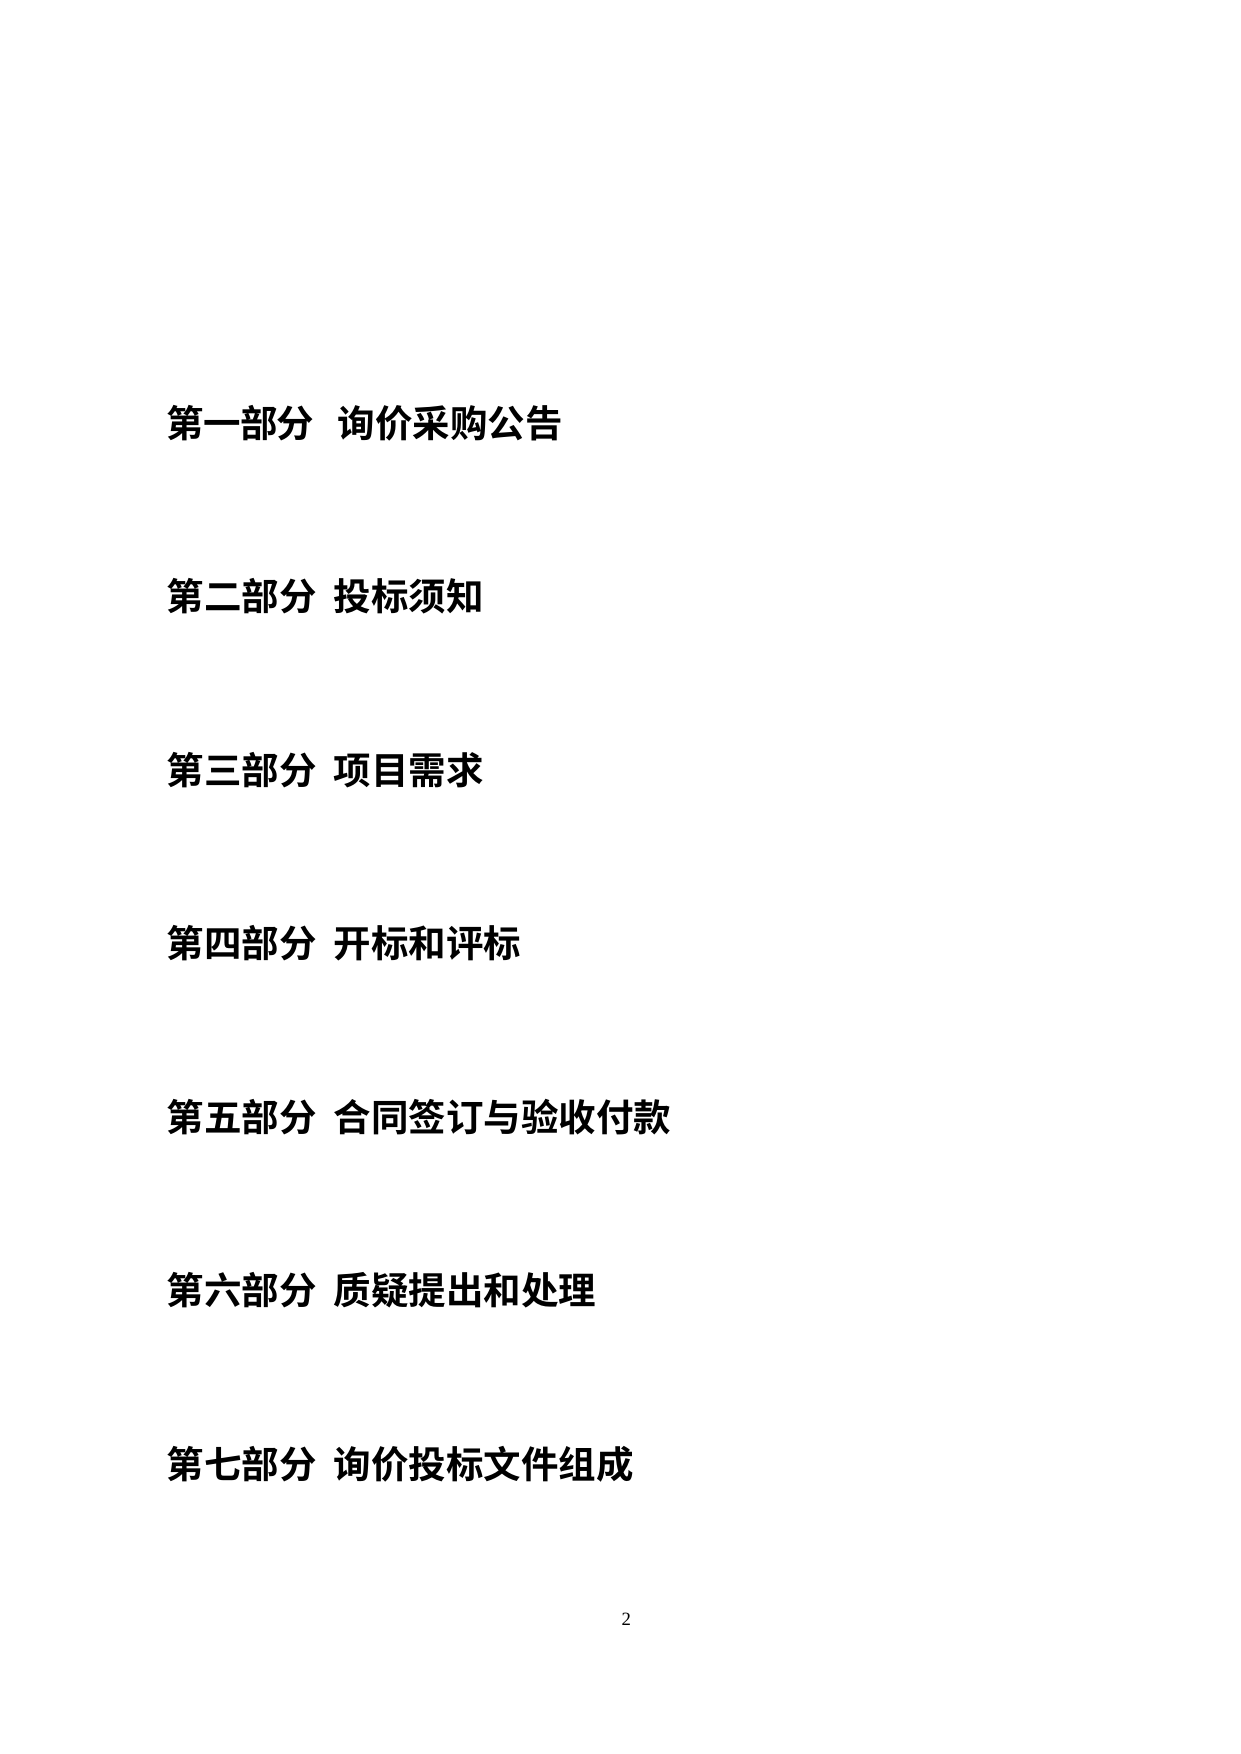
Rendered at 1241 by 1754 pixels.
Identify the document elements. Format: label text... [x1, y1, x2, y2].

text 第一部分 询价采购公告 [167, 388, 1085, 453]
text 第二部分 投标须知 [167, 562, 1085, 627]
text 第四部分 开标和评标 [167, 909, 1085, 974]
text 第五部分 合同签订与验收付款 [167, 1082, 1085, 1147]
text 第六部分 质疑提出和处理 [167, 1256, 1085, 1321]
text 第七部分 询价投标文件组成 [167, 1429, 1085, 1494]
text 第三部分 项目需求 [167, 735, 1085, 800]
